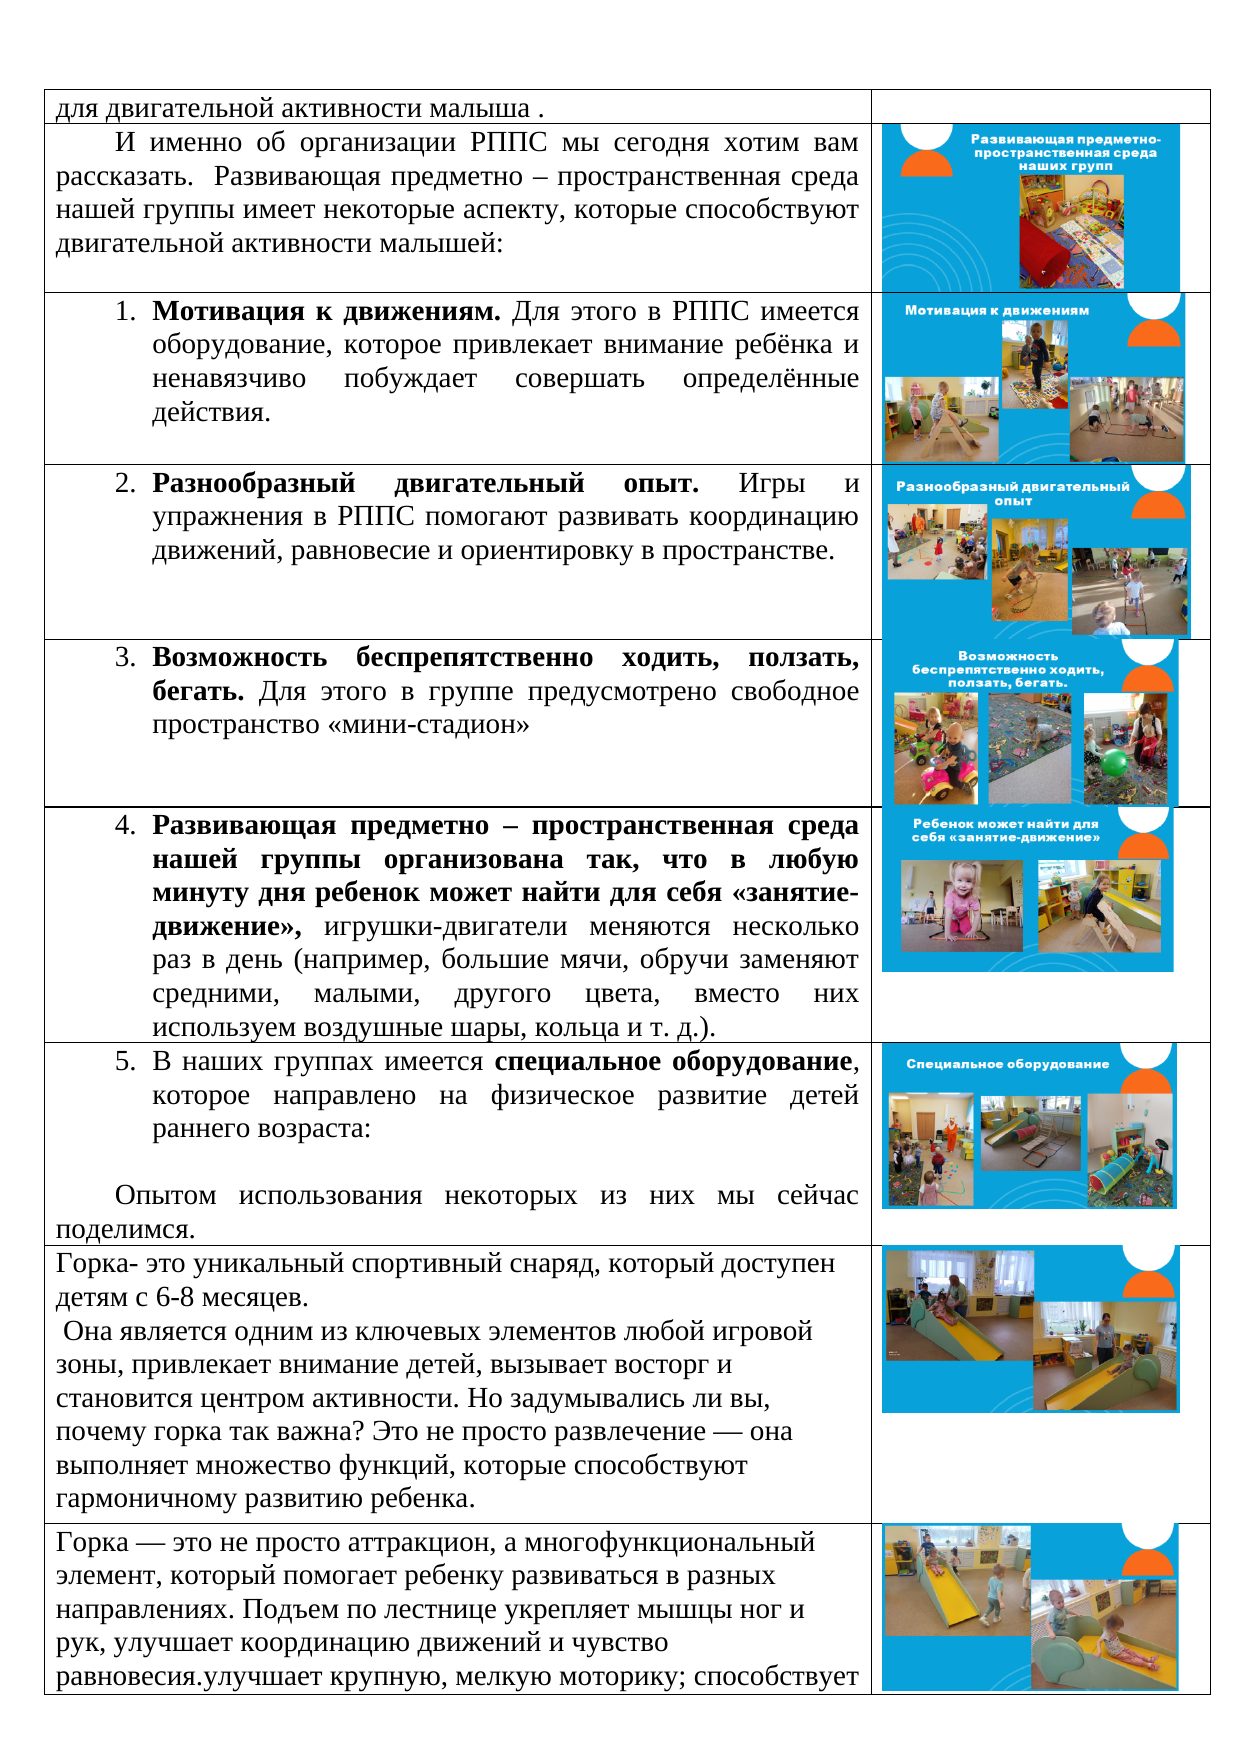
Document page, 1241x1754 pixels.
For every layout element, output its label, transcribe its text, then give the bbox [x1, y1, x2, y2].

table_cell Мотивация к движениям. Для этого в РППС имеется оборудование, которое привлекает внимание ребёнка и ненавязчиво побуждает совершать определённые действия. [45, 293, 871, 464]
table_cell [872, 293, 882, 464]
picture [1087, 137, 1131, 145]
picture [1123, 151, 1139, 159]
picture [887, 1251, 1176, 1413]
picture [1119, 807, 1168, 858]
picture [1059, 836, 1073, 841]
picture [918, 1063, 933, 1068]
picture [1101, 485, 1120, 490]
picture [901, 124, 952, 176]
picture [960, 652, 976, 660]
picture [1046, 820, 1052, 827]
picture [949, 668, 963, 676]
picture [1069, 377, 1183, 464]
picture [979, 822, 987, 827]
picture [1001, 836, 1015, 841]
picture [966, 681, 974, 686]
picture [1019, 655, 1034, 660]
picture [1122, 1523, 1173, 1575]
picture [888, 505, 987, 579]
picture [1087, 1043, 1172, 1207]
picture [1051, 1063, 1058, 1069]
picture [989, 668, 1002, 673]
picture [1073, 548, 1187, 636]
picture [1007, 655, 1016, 660]
picture [1018, 137, 1031, 143]
picture [1010, 822, 1017, 828]
picture [972, 135, 979, 143]
table_cell [872, 90, 1210, 123]
picture [906, 306, 916, 314]
picture [949, 482, 969, 493]
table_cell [45, 90, 871, 123]
picture [1034, 137, 1064, 145]
picture [1022, 836, 1036, 842]
picture [895, 693, 977, 804]
picture [1014, 499, 1023, 505]
picture [975, 668, 987, 673]
picture [1080, 308, 1088, 314]
picture [1034, 1063, 1040, 1070]
picture [981, 1096, 1080, 1170]
picture [886, 1526, 1176, 1691]
picture [1083, 694, 1167, 806]
picture [1003, 308, 1011, 316]
table_cell [872, 1524, 1210, 1694]
table_cell И именно об организации РППС мы сегодня хотим вам рассказать. Развивающая предметно – пространственная среда нашей группы имеет некоторые аспекту, которые способствуют двигательной активности малышей: [45, 124, 871, 292]
table_cell [1191, 465, 1210, 638]
picture [923, 819, 938, 828]
picture [998, 822, 1007, 828]
picture [1132, 465, 1185, 518]
picture [959, 822, 973, 828]
picture [915, 819, 921, 828]
picture [898, 482, 905, 490]
picture [993, 1063, 1003, 1068]
picture [1031, 308, 1041, 314]
picture [1005, 668, 1018, 673]
picture [936, 1063, 951, 1069]
picture [1003, 321, 1067, 408]
picture [1062, 308, 1069, 314]
table_cell [872, 124, 882, 292]
picture [1149, 137, 1160, 143]
picture [1141, 151, 1148, 158]
picture [989, 694, 1071, 805]
table_cell [872, 1043, 1210, 1244]
table_cell [1179, 640, 1210, 806]
table_cell [872, 640, 882, 806]
picture [949, 681, 965, 686]
picture [1060, 151, 1074, 156]
picture [994, 681, 1006, 686]
table_cell [1181, 124, 1210, 292]
picture [1123, 1245, 1174, 1297]
picture [1073, 485, 1081, 490]
picture [1076, 836, 1091, 841]
picture [1039, 861, 1160, 954]
picture [1080, 164, 1086, 172]
table_cell Горка- это уникальный спортивный снаряд, который доступен детям с 6-8 месяцев. Она является одним из ключевых элементов любой игровой зоны, привлекает внимание детей, вызывает восторг и становится центром активности. Но задумывались ли вы, почему горка так важна? Это не просто развлечение — она выполняет множество функций, которые способствуют гармоничному развитию ребенка. [45, 1246, 871, 1523]
picture [1021, 668, 1036, 673]
picture [902, 861, 1022, 953]
picture [985, 151, 1004, 159]
picture [984, 1063, 992, 1068]
picture [913, 665, 928, 673]
picture [1088, 164, 1112, 172]
picture [1095, 151, 1109, 156]
picture [935, 308, 942, 314]
picture [954, 1063, 964, 1068]
picture [1068, 668, 1099, 675]
picture [987, 655, 1002, 660]
picture [990, 485, 1008, 490]
picture [908, 1060, 915, 1068]
picture [926, 485, 937, 490]
picture [1074, 822, 1098, 829]
table_cell Разнообразный двигательный опыт. Игры и упражнения в РППС помогают развивать координацию движений, равновесие и ориентировку в пространстве. [45, 465, 871, 638]
picture [1128, 293, 1180, 346]
table_cell Развивающая предметно – пространственная среда нашей группы организована так, что в любую минуту дня ребенок может найти для себя «занятие-движение», игрушки-двигатели меняются несколько раз в день (например, большие мячи, обручи заменяют средними, малыми, другого цвета, вместо них используем воздушные шары, кольца и т. д.). [45, 808, 871, 1042]
picture [1020, 164, 1048, 169]
picture [967, 1063, 981, 1068]
table_cell В наших группах имеется специальное оборудование, которое направлено на физическое развитие детей раннего возраста: Опытом использования некоторых из них мы сейчас поделимся. [45, 1043, 871, 1244]
table_cell [872, 465, 882, 638]
picture [1122, 639, 1173, 691]
table_cell [1186, 293, 1210, 464]
table_cell Возможность беспрепятственно ходить, ползать, бегать. Для этого в группе предусмотрено свободное пространство «мини-стадион» [45, 640, 871, 806]
table_cell [872, 808, 1210, 1042]
picture [1018, 151, 1025, 159]
picture [992, 519, 1067, 623]
picture [930, 834, 936, 841]
picture [962, 308, 986, 316]
picture [1020, 175, 1123, 288]
picture [1008, 137, 1015, 143]
picture [1016, 678, 1031, 686]
table_cell [872, 1246, 1210, 1523]
picture [889, 1093, 973, 1205]
picture [1035, 151, 1049, 156]
picture [886, 377, 999, 462]
picture [1039, 836, 1056, 841]
